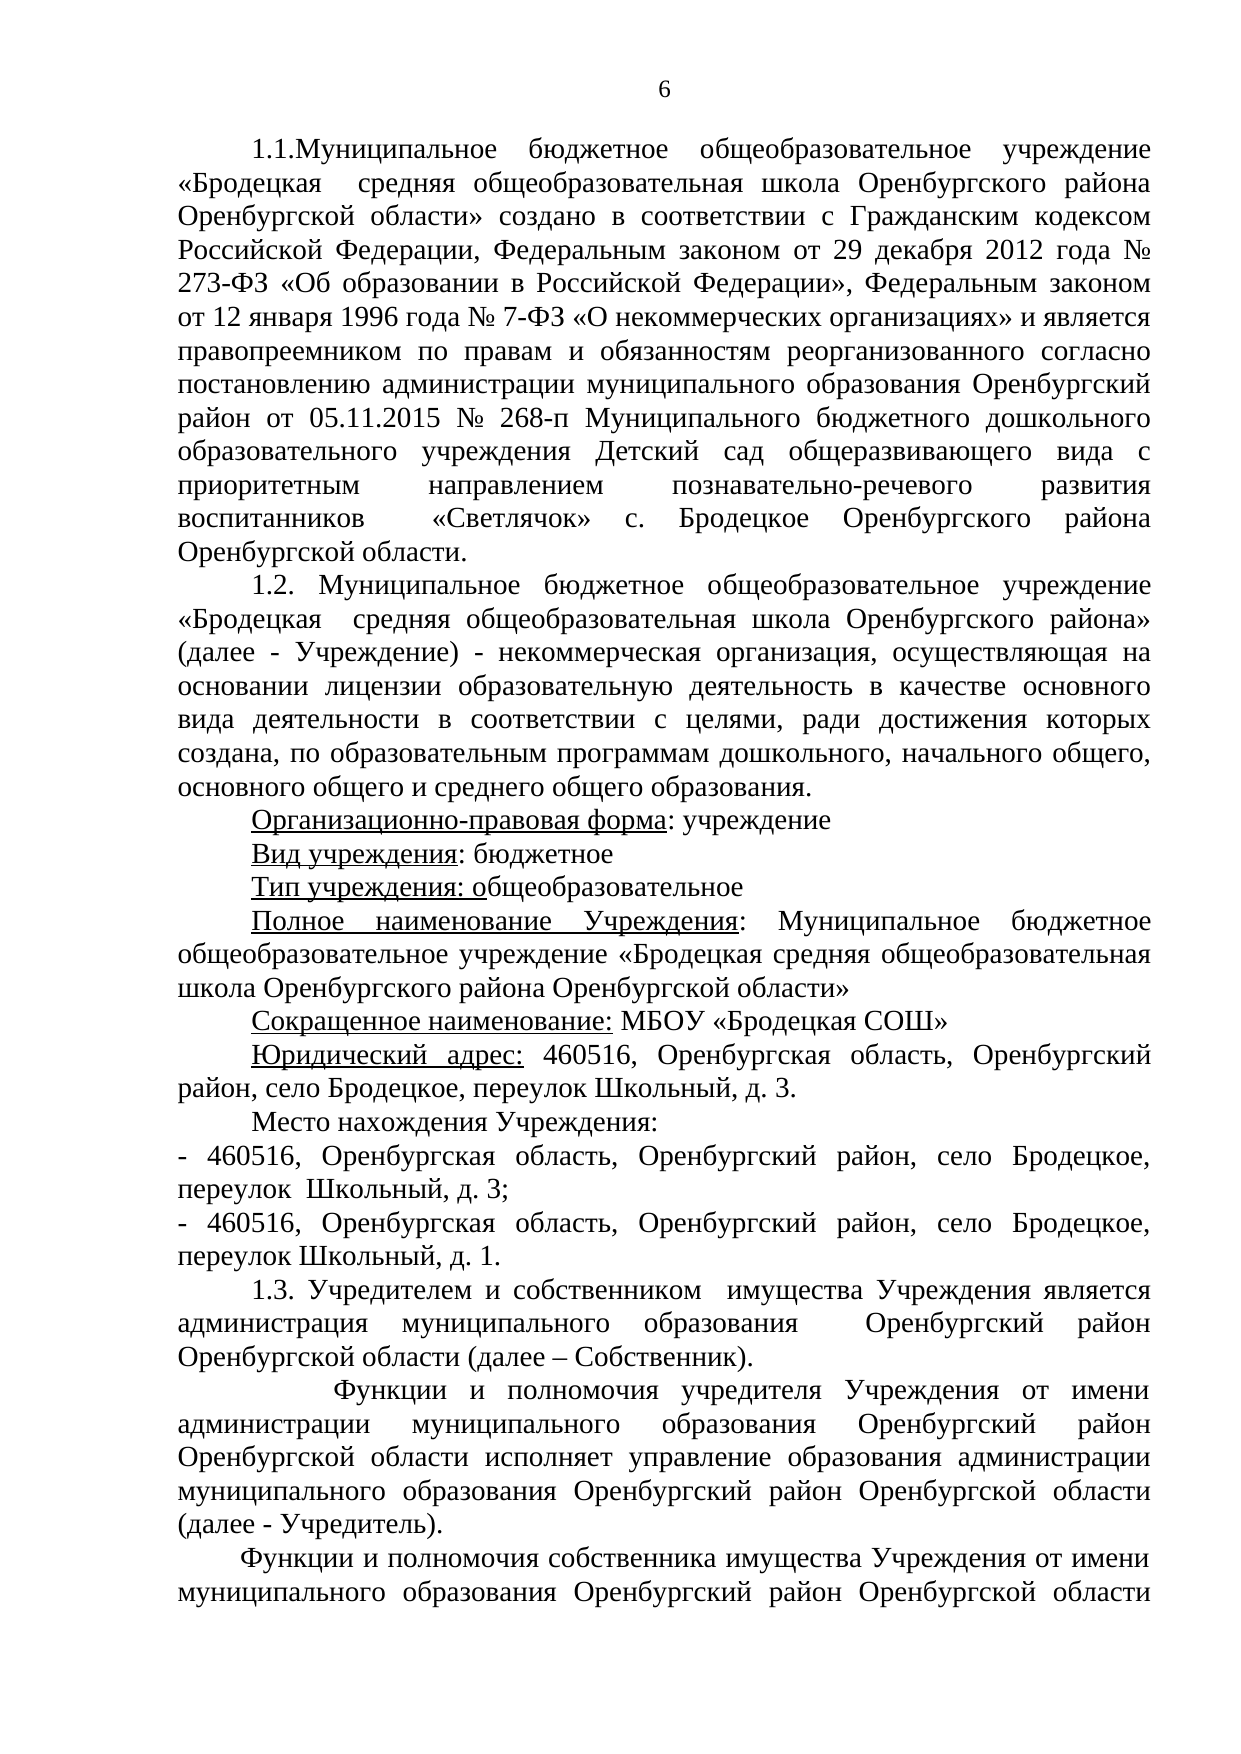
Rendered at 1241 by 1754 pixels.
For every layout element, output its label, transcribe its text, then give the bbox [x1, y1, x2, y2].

text 1.3. Учредителем и собственником имущества Учреждения является администрация муниципального образования Оренбургский район Оренбургской области (далее – Собственник). [177, 1272, 1152, 1372]
text Сокращенное наименование: МБОУ «Бродецкая СОШ» [177, 1003, 1152, 1037]
text 1.2. Муниципальное бюджетное общеобразовательное учреждение «Бродецкая средняя общеобразовательная школа Оренбургского района» (далее - Учреждение) - некоммерческая организация, осуществляющая на основании лицензии образовательную деятельность в качестве основного вида деятельности в соответствии с целями, ради достижения которых создана, по образовательным программам дошкольного, начального общего, основного общего и среднего общего образования. [177, 567, 1152, 802]
text - 460516, Оренбургская область, Оренбургский район, село Бродецкое, переулок Школьный, д. 1. [177, 1205, 1152, 1272]
text Вид учреждения: бюджетное [177, 836, 1152, 869]
text Место нахождения Учреждения: [177, 1104, 1152, 1138]
text Полное наименование Учреждения: Муниципальное бюджетное общеобразовательное учреждение «Бродецкая средняя общеобразовательная школа Оренбургского района Оренбургской области» [177, 903, 1152, 1003]
text Юридический адрес: 460516, Оренбургская область, Оренбургский район, село Бродецкое, переулок Школьный, д. 3. [177, 1037, 1152, 1104]
text Тип учреждения: общеобразовательное [177, 869, 1152, 903]
text Организационно-правовая форма: учреждение [177, 802, 1152, 836]
text - 460516, Оренбургская область, Оренбургский район, село Бродецкое, переулок Школьный, д. 3; [177, 1138, 1152, 1205]
text 1.1.Муниципальное бюджетное общеобразовательное учреждение «Бродецкая средняя общеобразовательная школа Оренбургского района Оренбургской области» создано в соответствии с Гражданским кодексом Российской Федерации, Федеральным законом от 29 декабря 2012 года № 273-ФЗ «Об образовании в Российской Федерации», Федеральным законом от 12 января 1996 года № 7-ФЗ «О некоммерческих организациях» и является правопреемником по правам и обязанностям реорганизованного согласно постановлению администрации муниципального образования Оренбургский район от 05.11.2015 № 268-п Муниципального бюджетного дошкольного образовательного учреждения Детский сад общеразвивающего вида с приоритетным направлением познавательно-речевого развития воспитанников «Светлячок» с. Бродецкое Оренбургского района Оренбургской области. [177, 131, 1152, 567]
text Функции и полномочия учредителя Учреждения от имени администрации муниципального образования Оренбургский район Оренбургской области исполняет управление образования администрации муниципального образования Оренбургский район Оренбургской области (далее - Учредитель). [177, 1372, 1152, 1540]
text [177, 1540, 1152, 1607]
